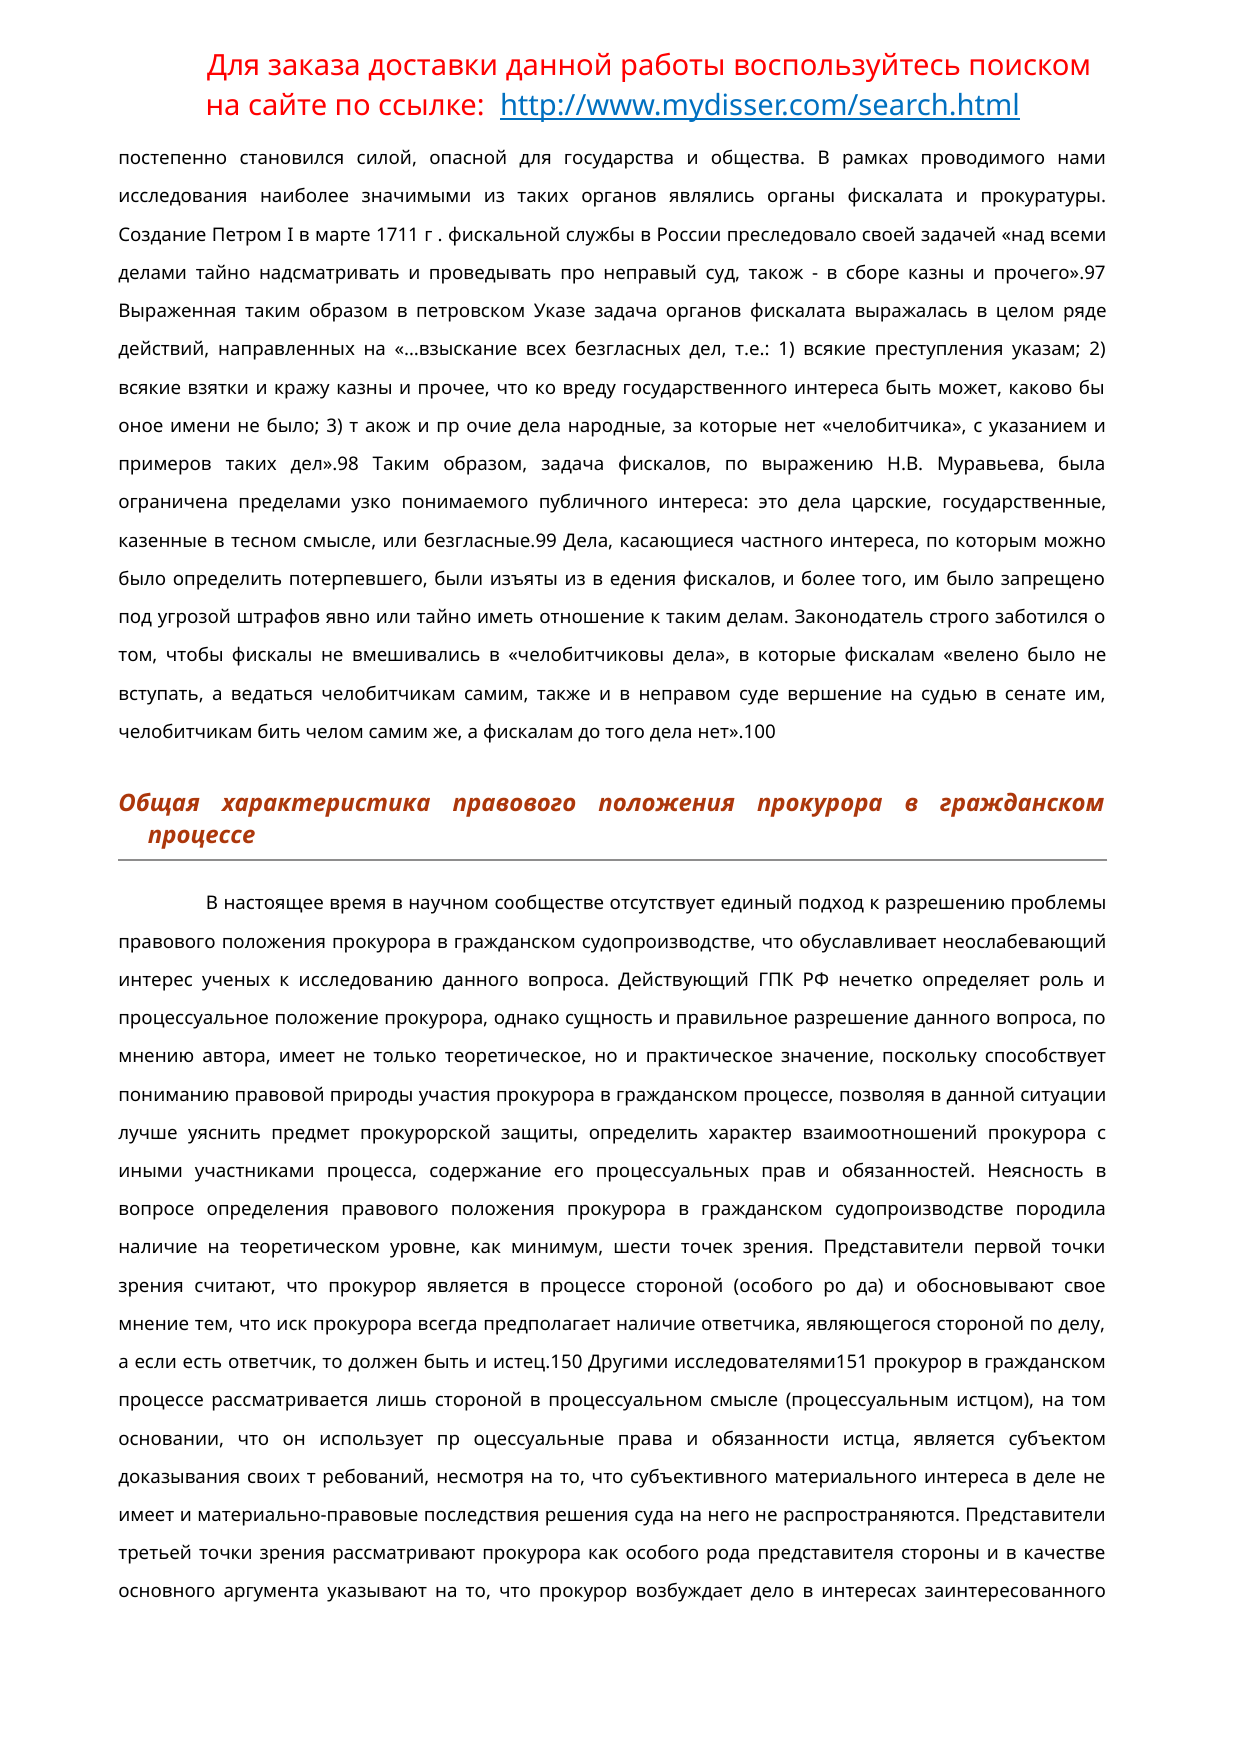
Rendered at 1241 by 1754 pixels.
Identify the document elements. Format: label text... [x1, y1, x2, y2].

subtitle Общая характеристика правового положения прокурора в гражданском процессе [118, 785, 1107, 859]
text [118, 890, 1107, 1603]
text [118, 144, 1107, 743]
